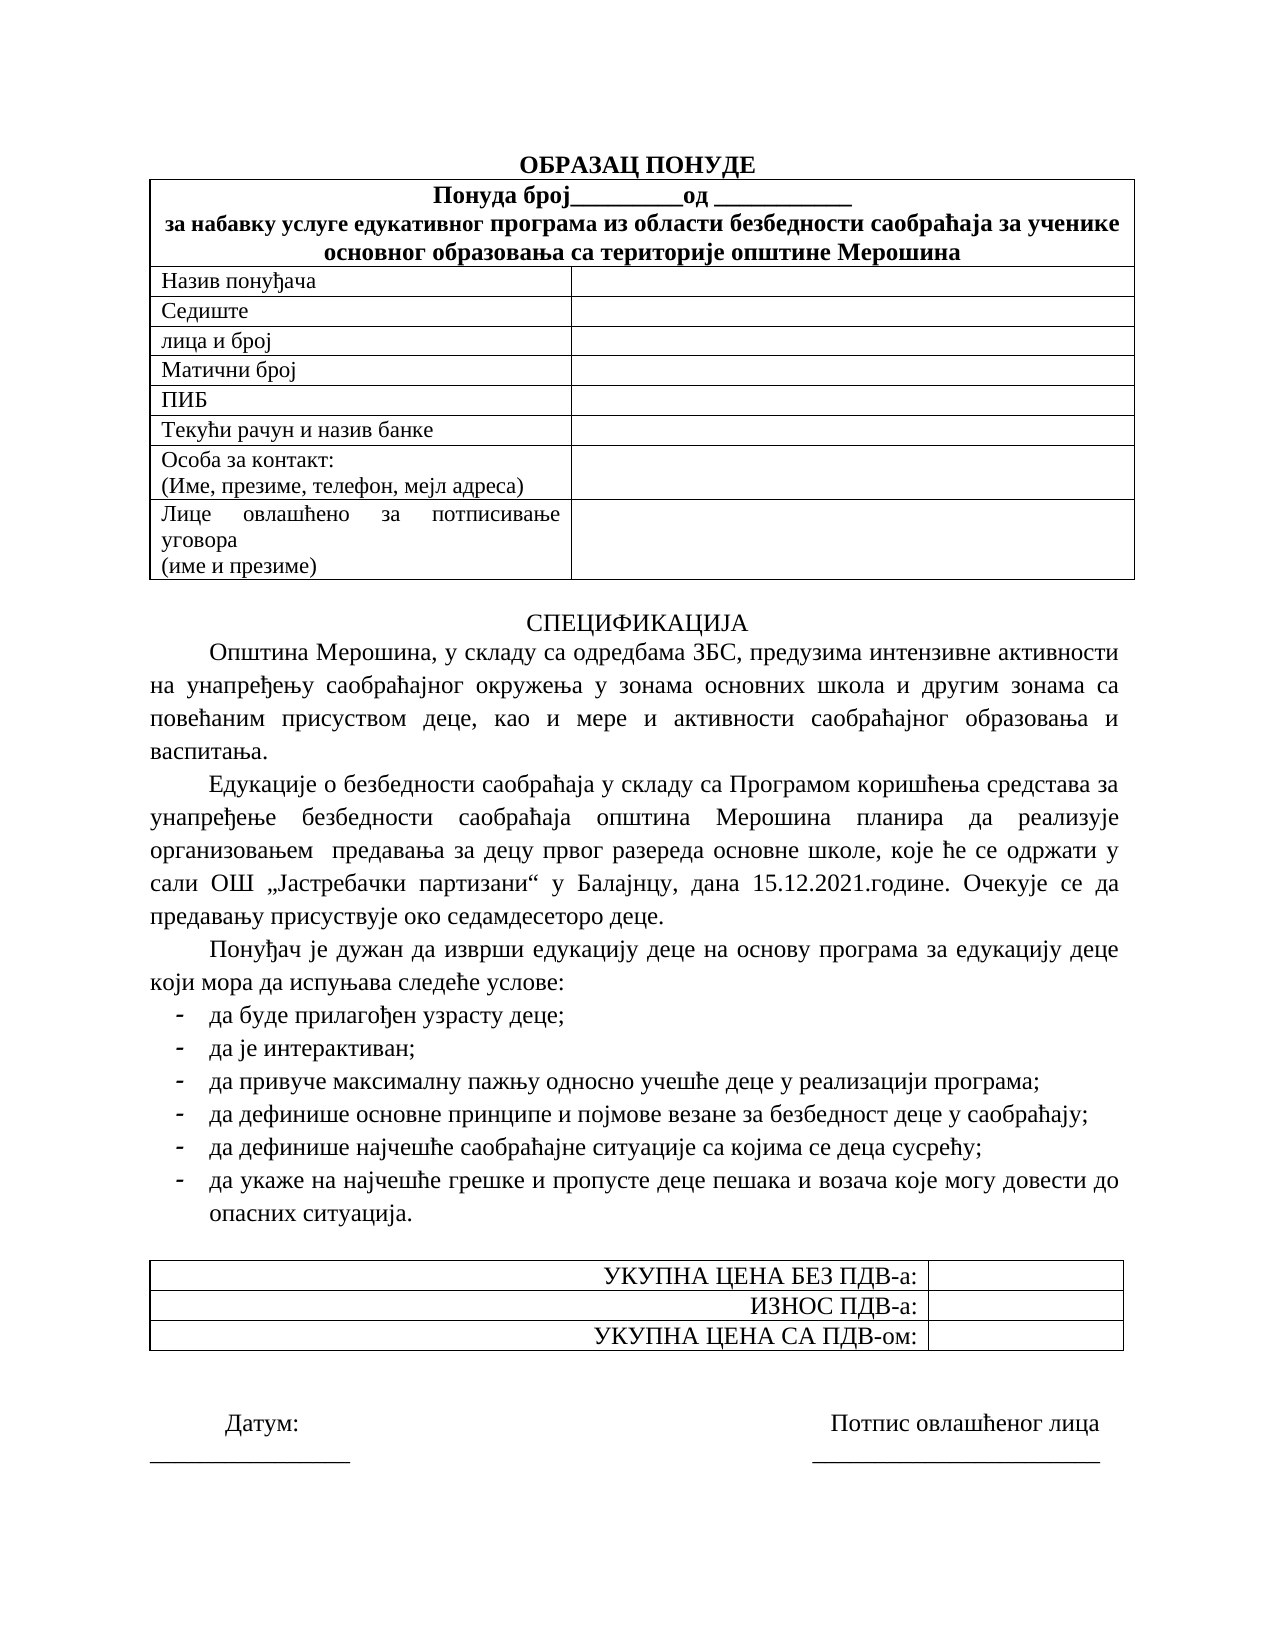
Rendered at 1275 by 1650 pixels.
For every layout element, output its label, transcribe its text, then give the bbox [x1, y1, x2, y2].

table_cell Oсоба за контакт: (Име, презиме, телефон, мејл адреса) [151, 446, 571, 498]
text ОБРАЗАЦ ПОНУДЕ [150, 150, 1125, 179]
list да укаже на најчешће грешке и пропусте деце пешака и возача које могу довести до опасних ситуација. [174, 1166, 1120, 1227]
list да привуче максималну пажњу односно учешће деце у реализацији програма; [174, 1066, 1120, 1095]
list да дефинише најчешће саобраћајне ситуације са којима се деца сусрећу; [174, 1132, 1120, 1161]
table_cell Лице овлашћено за потписивање уговора (име и презиме) [151, 500, 571, 579]
table_header [929, 1261, 1123, 1290]
text СПЕЦИФИКАЦИЈА [150, 608, 1125, 637]
table_header Понуда број_________од ___________ за набавку услуге eдукативнoг програма из области безбедности саобраћаја за ученике основног образовања са територије општине Мерошина [151, 180, 1134, 266]
text Општина Мерошина, у складу са одредбама ЗБС, предузима интензивне активности на унапређењу саобраћајног окружења у зонама основних школа и другим зонама са повећаним присуством деце, као и мере и активности саобраћајног образовања и васпитања. [150, 637, 1120, 765]
table_cell [572, 267, 1134, 296]
text ________________ _______________________ [150, 1437, 1125, 1466]
list да је интерактиван; [174, 1033, 1120, 1062]
text Датум: Потпис овлашћеног лица [150, 1408, 1125, 1437]
table_cell [572, 446, 1134, 498]
table_header УКУПНА ЦЕНА БЕЗ ПДВ-а: [151, 1261, 928, 1290]
text Едукације о безбедности саобраћаја у складу са Програмом коришћења средстава за унапређење безбедности саобраћаја општина Мерошина планира да реализује организовањем предавања за децу првог разереда основне школе, које ће се одржати у сали OШ „Јастребачки партизани“ у Балајнцу, дана 15.12.2021.године. Очекује се да предавању присуствује око седамдесеторо деце. [150, 769, 1120, 930]
table_cell Седиште [151, 297, 571, 326]
table_cell [929, 1291, 1123, 1320]
table_cell [929, 1321, 1123, 1350]
text Понуђач је дужан да изврши едукацију деце на основу програма за едукацију деце који мора да испуњава следеће услове: [150, 934, 1120, 996]
table_cell [572, 416, 1134, 445]
table_cell Назив понуђача [151, 267, 571, 296]
table_cell ПИБ [151, 386, 571, 415]
list да дефинише основне принципе и појмове везане за безбедност деце у саобраћају; [174, 1099, 1120, 1128]
table_cell Текући рачун и назив банке [151, 416, 571, 445]
list да буде прилагођен узрасту деце; [174, 1000, 1120, 1029]
table_cell [572, 500, 1134, 579]
table_cell Матични број [151, 356, 571, 385]
table_cell ИЗНОС ПДВ-а: [151, 1291, 928, 1320]
table_cell лица и број [151, 327, 571, 355]
table_cell УКУПНА ЦЕНА СА ПДВ-ом: [151, 1321, 928, 1350]
table_cell [572, 386, 1134, 415]
table_cell [572, 297, 1134, 326]
table_cell [572, 327, 1134, 355]
table_cell [572, 356, 1134, 385]
